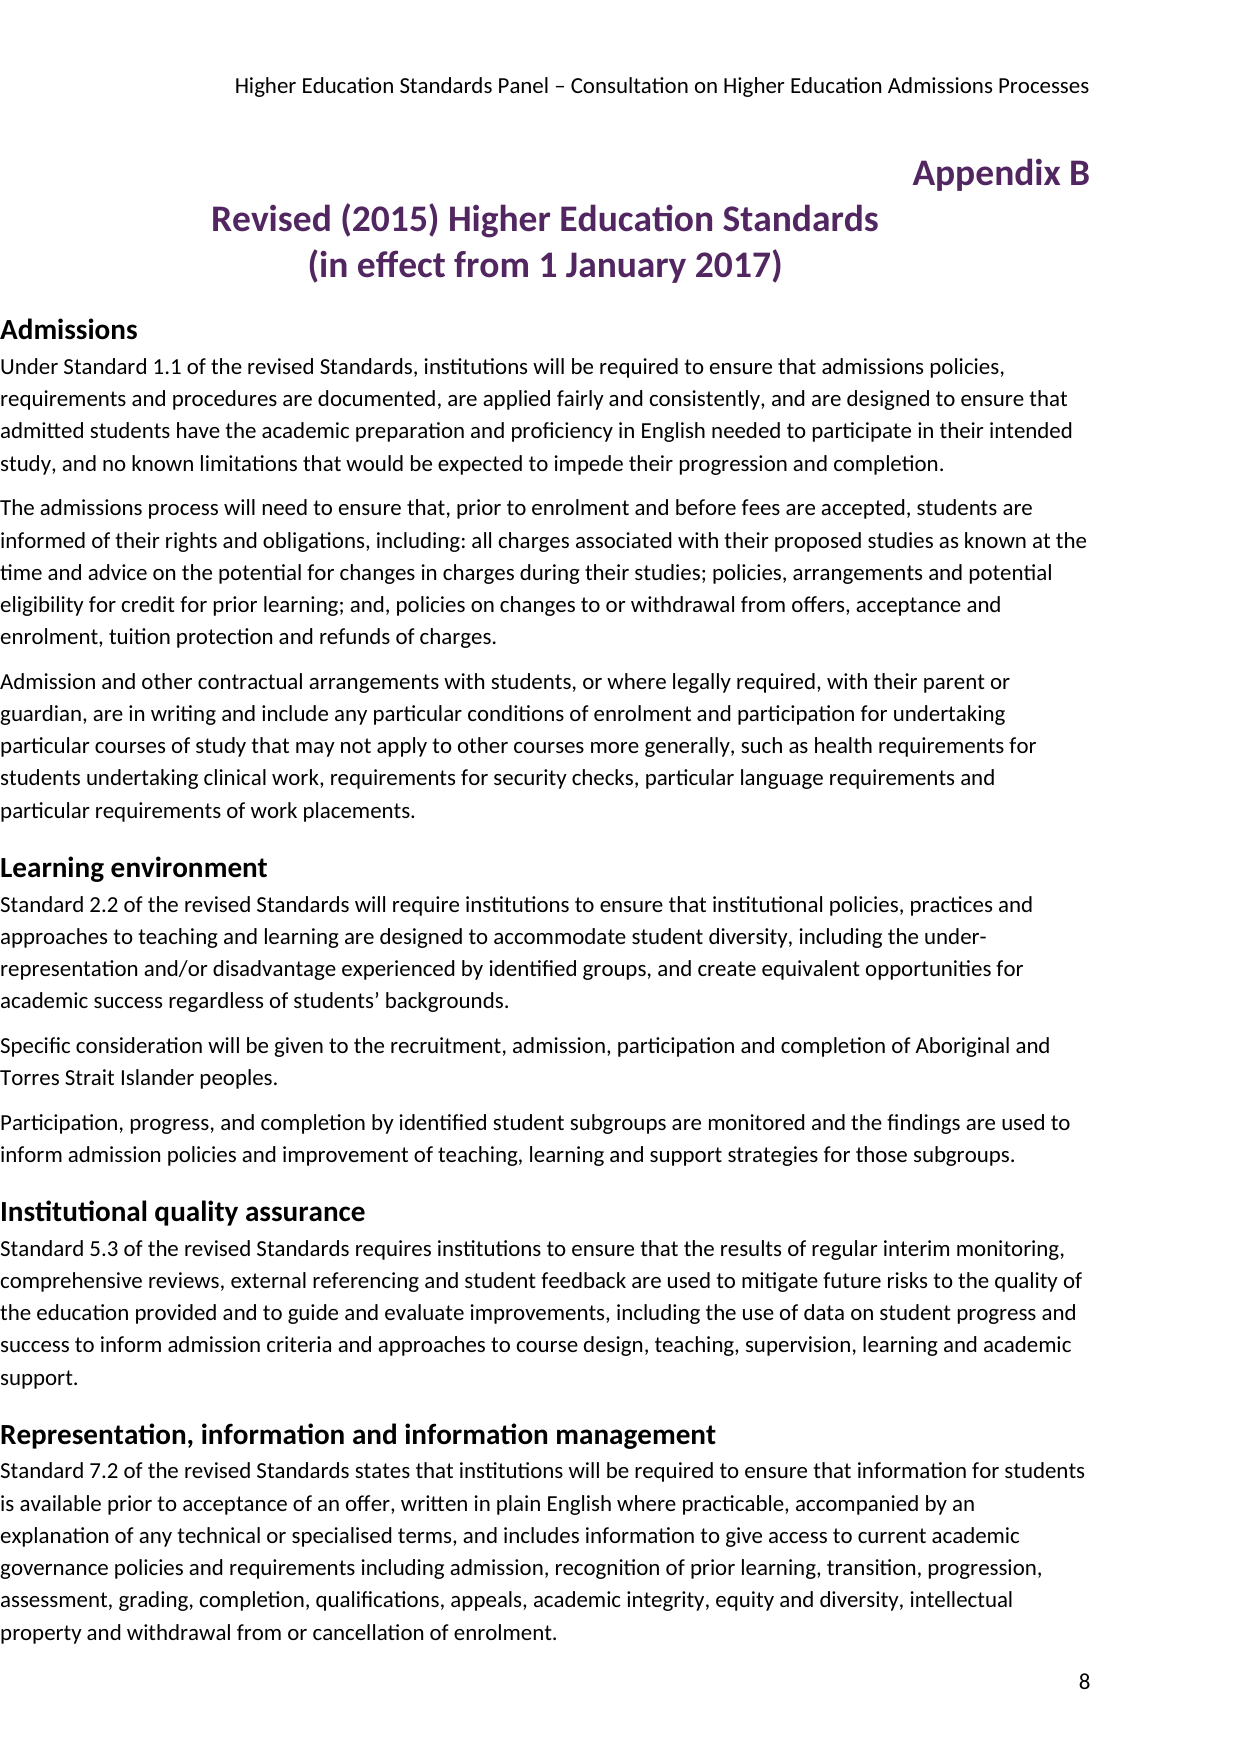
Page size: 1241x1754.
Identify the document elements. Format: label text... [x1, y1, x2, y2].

subtitle (in effect from 1 January 2017) [0, 241, 1090, 286]
text Standard 2.2 of the revised Standards will require institutions to ensure that institutional policies, practices and approaches to teaching and learning are designed to accommodate student diversity, including the under-representation and/or disadvantage experienced by identified groups, and create equivalent opportunities for academic success regardless of students’ backgrounds. [0, 890, 1090, 1014]
subtitle Institutional quality assurance [0, 1193, 1090, 1229]
subtitle Revised (2015) Higher Education Standards [0, 195, 1090, 241]
text Specific consideration will be given to the recruitment, admission, participation and completion of Aboriginal and Torres Strait Islander peoples. [0, 1031, 1090, 1091]
text The admissions process will need to ensure that, prior to enrolment and before fees are accepted, students are informed of their rights and obligations, including: all charges associated with their proposed studies as known at the time and advice on the potential for changes in charges during their studies; policies, arrangements and potential eligibility for credit for prior learning; and, policies on changes to or withdrawal from offers, acceptance and enrolment, tuition protection and refunds of charges. [0, 493, 1107, 650]
subtitle Learning environment [0, 849, 1090, 884]
text Standard 7.2 of the revised Standards states that institutions will be required to ensure that information for students is available prior to acceptance of an offer, written in plain English where practicable, accompanied by an explanation of any technical or specialised terms, and includes information to give access to current academic governance policies and requirements including admission, recognition of prior learning, transition, progression, assessment, grading, completion, qualifications, appeals, academic integrity, equity and diversity, intellectual property and withdrawal from or cancellation of enrolment. [0, 1457, 1090, 1646]
text Admission and other contractual arrangements with students, or where legally required, with their parent or guardian, are in writing and include any particular conditions of enrolment and participation for undertaking particular courses of study that may not apply to other courses more generally, such as health requirements for students undertaking clinical work, requirements for security checks, particular language requirements and particular requirements of work placements. [0, 667, 1090, 824]
subtitle Representation, information and information management [0, 1416, 1090, 1451]
text Under Standard 1.1 of the revised Standards, institutions will be required to ensure that admissions policies, requirements and procedures are documented, are applied fairly and consistently, and are designed to ensure that admitted students have the academic preparation and proficiency in English needed to participate in their intended study, and no known limitations that would be expected to impede their progression and completion. [0, 352, 1090, 477]
text Participation, progress, and completion by identified student subgroups are monitored and the findings are used to inform admission policies and improvement of teaching, learning and support strategies for those subgroups. [0, 1108, 1090, 1168]
subtitle Admissions [0, 311, 1090, 347]
text Standard 5.3 of the revised Standards requires institutions to ensure that the results of regular interim monitoring, comprehensive reviews, external referencing and student feedback are used to mitigate future risks to the quality of the education provided and to guide and evaluate improvements, including the use of data on student progress and success to inform admission criteria and approaches to course design, teaching, supervision, learning and academic support. [0, 1234, 1090, 1391]
subtitle Appendix B [0, 149, 1090, 195]
